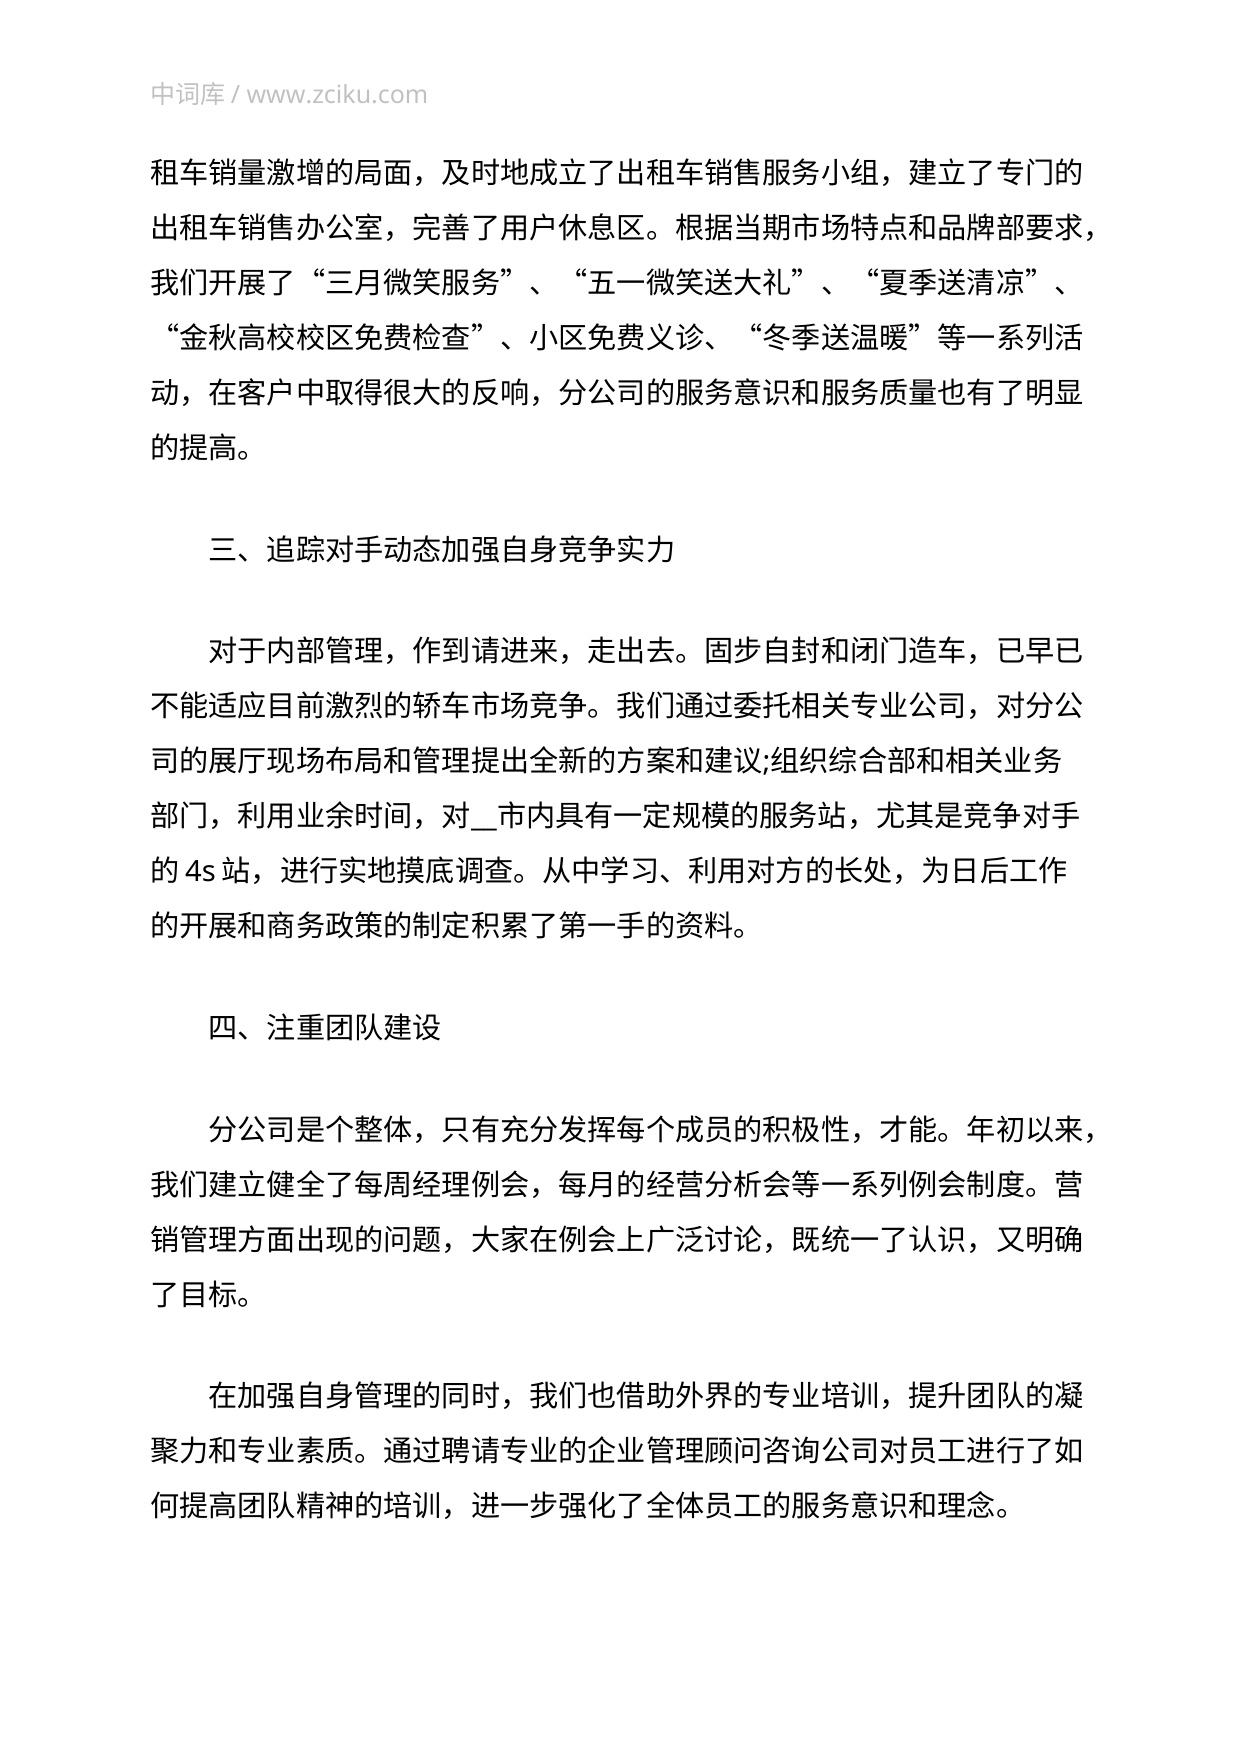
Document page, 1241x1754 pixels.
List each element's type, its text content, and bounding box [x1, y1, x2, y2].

text 对于内部管理，作到请进来，走出去。固步自封和闭门造车，已早已不能适应目前激烈的轿车市场竞争。我们通过委托相关专业公司，对分公司的展厅现场布局和管理提出全新的方案和建议;组织综合部和相关业务部门，利用业余时间，对__市内具有一定规模的服务站，尤其是竞争对手的4s站，进行实地摸底调查。从中学习、利用对方的长处，为日后工作的开展和商务政策的制定积累了第一手的资料。 [150, 628, 1090, 945]
text 三、追踪对手动态加强自身竞争实力 [150, 526, 1090, 568]
text 在加强自身管理的同时，我们也借助外界的专业培训，提升团队的凝聚力和专业素质。通过聘请专业的企业管理顾问咨询公司对员工进行了如何提高团队精神的培训，进一步强化了全体员工的服务意识和理念。 [150, 1373, 1090, 1525]
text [150, 150, 1090, 467]
text 四、注重团队建设 [150, 1004, 1090, 1047]
text 分公司是个整体，只有充分发挥每个成员的积极性，才能。年初以来，我们建立健全了每周经理例会，每月的经营分析会等一系列例会制度。营销管理方面出现的问题，大家在例会上广泛讨论，既统一了认识，又明确了目标。 [150, 1106, 1090, 1313]
